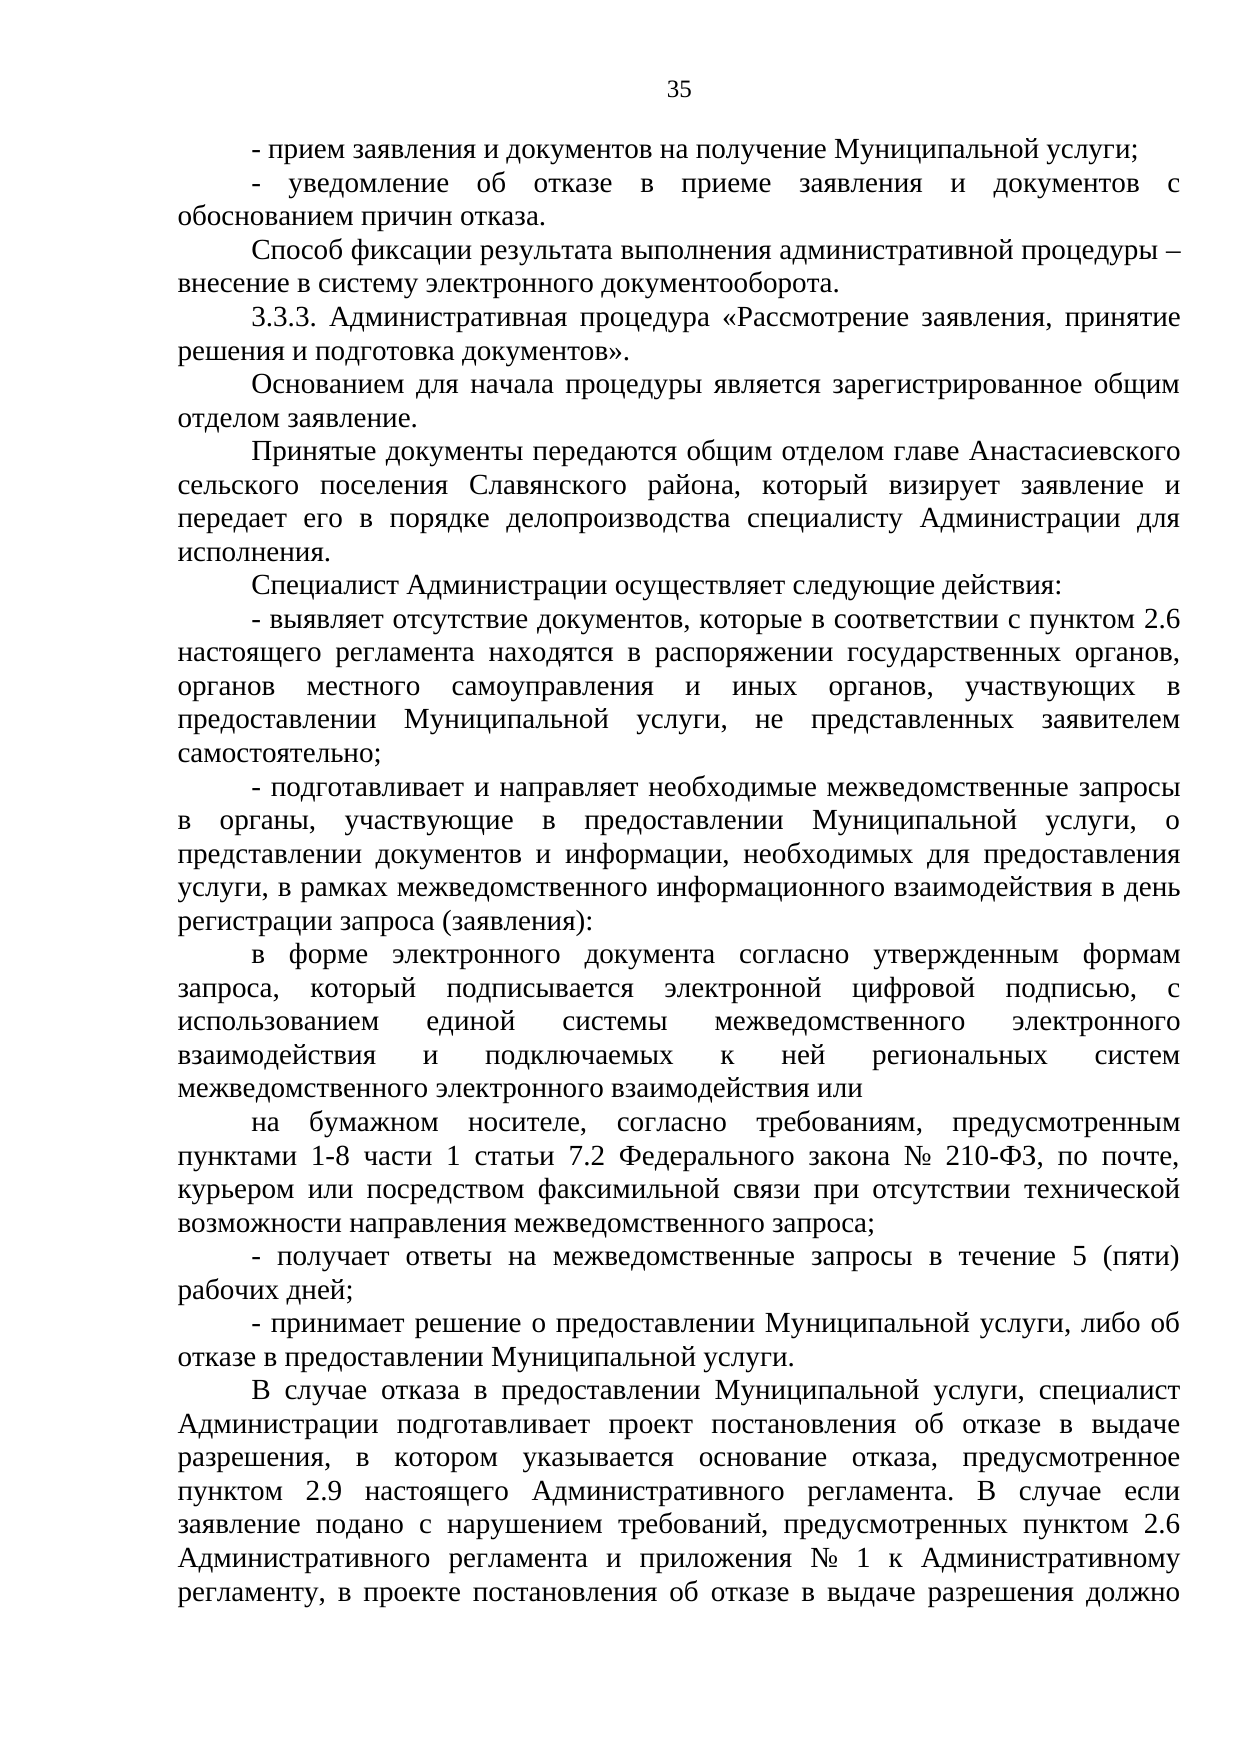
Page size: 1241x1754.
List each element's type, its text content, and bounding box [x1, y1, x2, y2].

text в форме электронного документа согласно утвержденным формам запроса, который подписывается электронной цифровой подписью, с использованием единой системы межведомственного электронного взаимодействия и подключаемых к ней региональных систем межведомственного электронного взаимодействия или [177, 936, 1181, 1104]
text - принимает решение о предоставлении Муниципальной услуги, либо об отказе в предоставлении Муниципальной услуги. [177, 1305, 1181, 1372]
text на бумажном носителе, согласно требованиям, предусмотренным пунктами 1-8 части 1 статьи 7.2 Федерального закона № 210-ФЗ, по почте, курьером или посредством факсимильной связи при отсутствии технической возможности направления межведомственного запроса; [177, 1104, 1181, 1238]
text 3.3.3. Административная процедура «Рассмотрение заявления, принятие решения и подготовка документов». [177, 299, 1181, 366]
text Специалист Администрации осуществляет следующие действия: [177, 567, 1181, 601]
text - подготавливает и направляет необходимые межведомственные запросы в органы, участвующие в предоставлении Муниципальной услуги, о представлении документов и информации, необходимых для предоставления услуги, в рамках межведомственного информационного взаимодействия в день регистрации запроса (заявления): [177, 769, 1181, 936]
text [177, 1372, 1181, 1607]
text Способ фиксации результата выполнения административной процедуры – внесение в систему электронного документооборота. [177, 232, 1181, 299]
text - прием заявления и документов на получение Муниципальной услуги; [177, 131, 1181, 165]
text - уведомление об отказе в приеме заявления и документов с обоснованием причин отказа. [177, 165, 1181, 232]
text - выявляет отсутствие документов, которые в соответствии с пунктом 2.6 настоящего регламента находятся в распоряжении государственных органов, органов местного самоуправления и иных органов, участвующих в предоставлении Муниципальной услуги, не представленных заявителем самостоятельно; [177, 601, 1181, 769]
text Основанием для начала процедуры является зарегистрированное общим отделом заявление. [177, 366, 1181, 433]
text Принятые документы передаются общим отделом главе Анастасиевского сельского поселения Славянского района, который визирует заявление и передает его в порядке делопроизводства специалисту Администрации для исполнения. [177, 433, 1181, 567]
text - получает ответы на межведомственные запросы в течение 5 (пяти) рабочих дней; [177, 1238, 1181, 1305]
